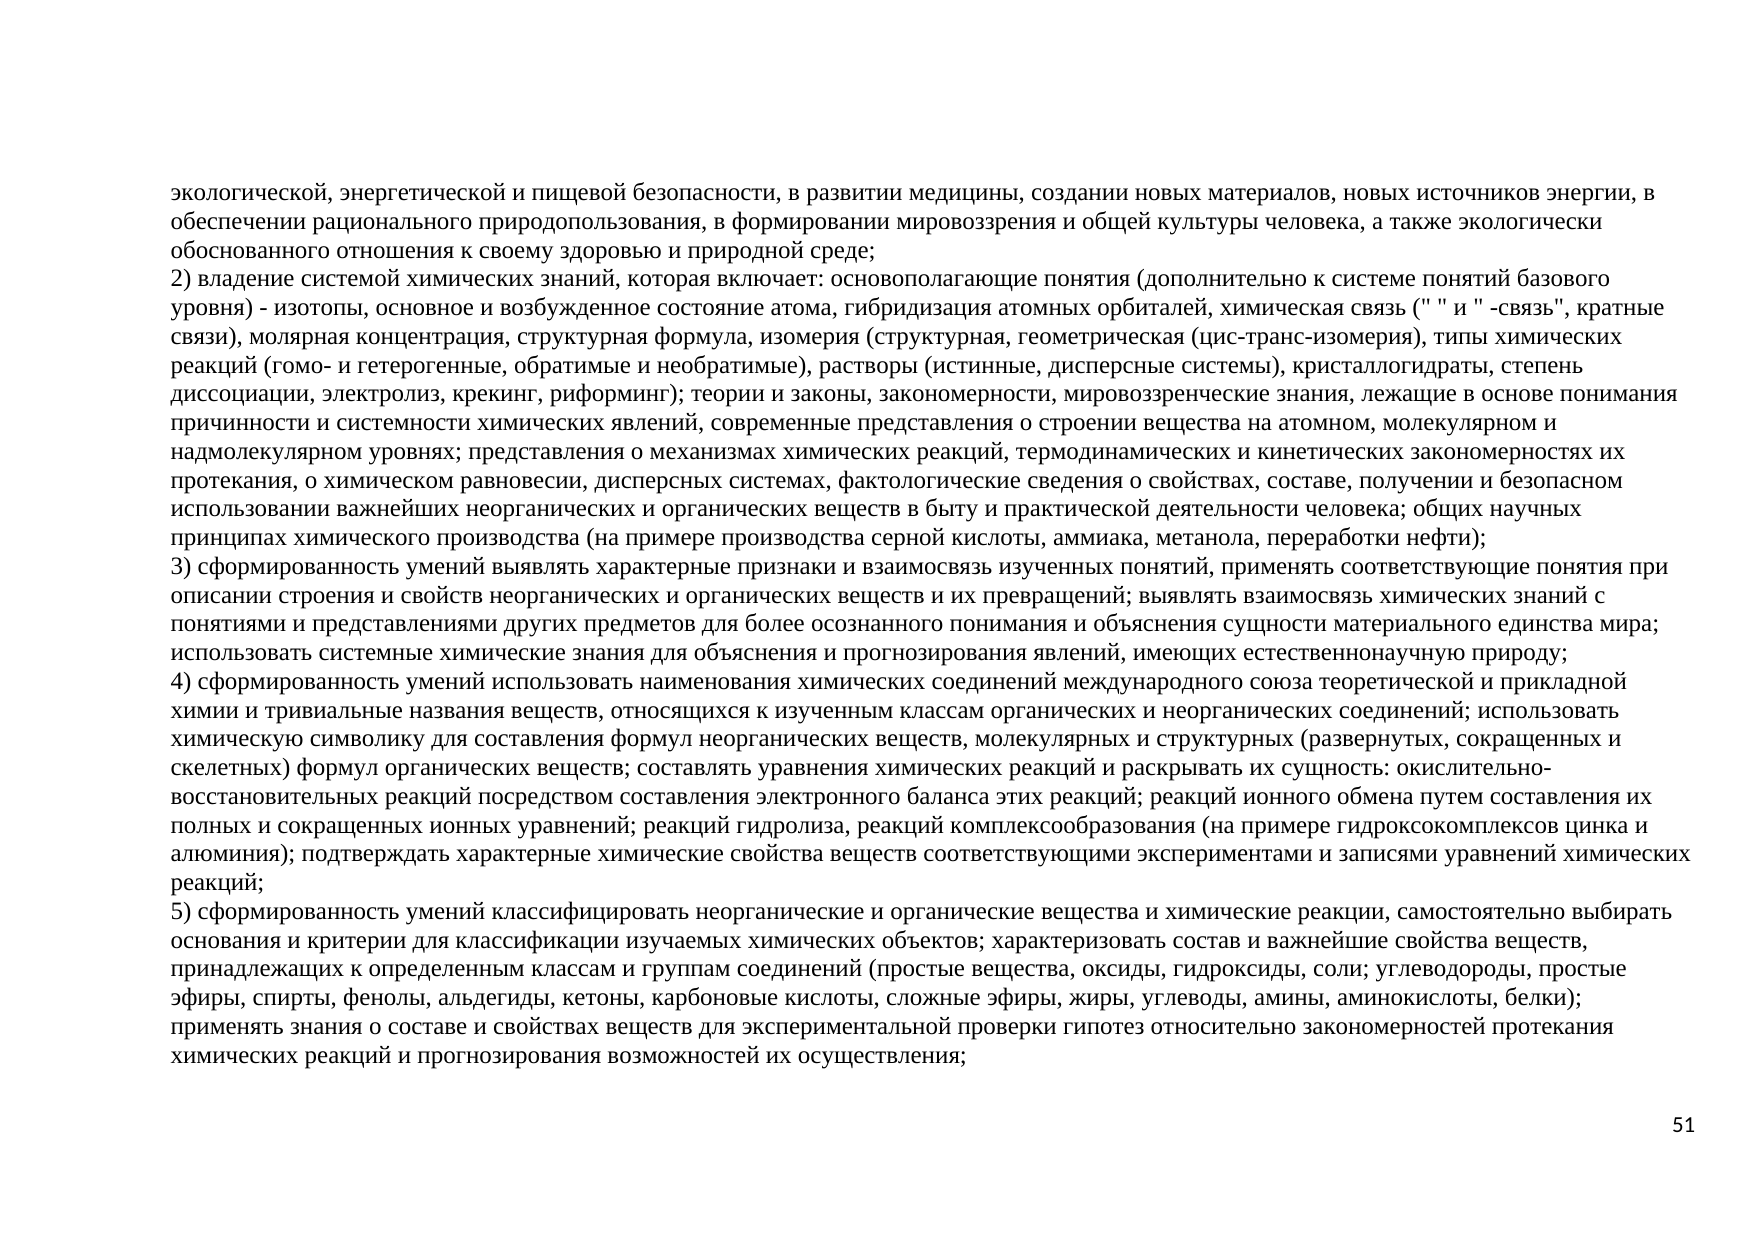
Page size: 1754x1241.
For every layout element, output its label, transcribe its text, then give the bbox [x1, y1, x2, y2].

list 4) сформированность умений использовать наименования химических соединений международного союза теоретической и прикладной химии и тривиальные названия веществ, относящихся к изученным классам органических и неорганических соединений; использовать химическую символику для составления формул неорганических веществ, молекулярных и структурных (развернутых, сокращенных и скелетных) формул органических веществ; составлять уравнения химических реакций и раскрывать их сущность: окислительно-восстановительных реакций посредством составления электронного баланса этих реакций; реакций ионного обмена путем составления их полных и сокращенных ионных уравнений; реакций гидролиза, реакций комплексообразования (на примере гидроксокомплексов цинка и алюминия); подтверждать характерные химические свойства веществ соответствующими экспериментами и записями уравнений химических реакций; [170, 666, 1695, 896]
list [170, 177, 1695, 263]
list 3) сформированность умений выявлять характерные признаки и взаимосвязь изученных понятий, применять соответствующие понятия при описании строения и свойств неорганических и органических веществ и их превращений; выявлять взаимосвязь химических знаний с понятиями и представлениями других предметов для более осознанного понимания и объяснения сущности материального единства мира; использовать системные химические знания для объяснения и прогнозирования явлений, имеющих естественнонаучную природу; [170, 551, 1695, 666]
list 5) сформированность умений классифицировать неорганические и органические вещества и химические реакции, самостоятельно выбирать основания и критерии для классификации изучаемых химических объектов; характеризовать состав и важнейшие свойства веществ, принадлежащих к определенным классам и группам соединений (простые вещества, оксиды, гидроксиды, соли; углеводороды, простые эфиры, спирты, фенолы, альдегиды, кетоны, карбоновые кислоты, сложные эфиры, жиры, углеводы, амины, аминокислоты, белки); применять знания о составе и свойствах веществ для экспериментальной проверки гипотез относительно закономерностей протекания химических реакций и прогнозирования возможностей их осуществления; [170, 896, 1695, 1068]
list 2) владение системой химических знаний, которая включает: основополагающие понятия (дополнительно к системе понятий базового уровня) - изотопы, основное и возбужденное состояние атома, гибридизация атомных орбиталей, химическая связь (" " и " -связь", кратные связи), молярная концентрация, структурная формула, изомерия (структурная, геометрическая (цис-транс-изомерия), типы химических реакций (гомо- и гетерогенные, обратимые и необратимые), растворы (истинные, дисперсные системы), кристаллогидраты, степень диссоциации, электролиз, крекинг, риформинг); теории и законы, закономерности, мировоззренческие знания, лежащие в основе понимания причинности и системности химических явлений, современные представления о строении вещества на атомном, молекулярном и надмолекулярном уровнях; представления о механизмах химических реакций, термодинамических и кинетических закономерностях их протекания, о химическом равновесии, дисперсных системах, фактологические сведения о свойствах, составе, получении и безопасном использовании важнейших неорганических и органических веществ в быту и практической деятельности человека; общих научных принципах химического производства (на примере производства серной кислоты, аммиака, метанола, переработки нефти); [170, 263, 1695, 551]
